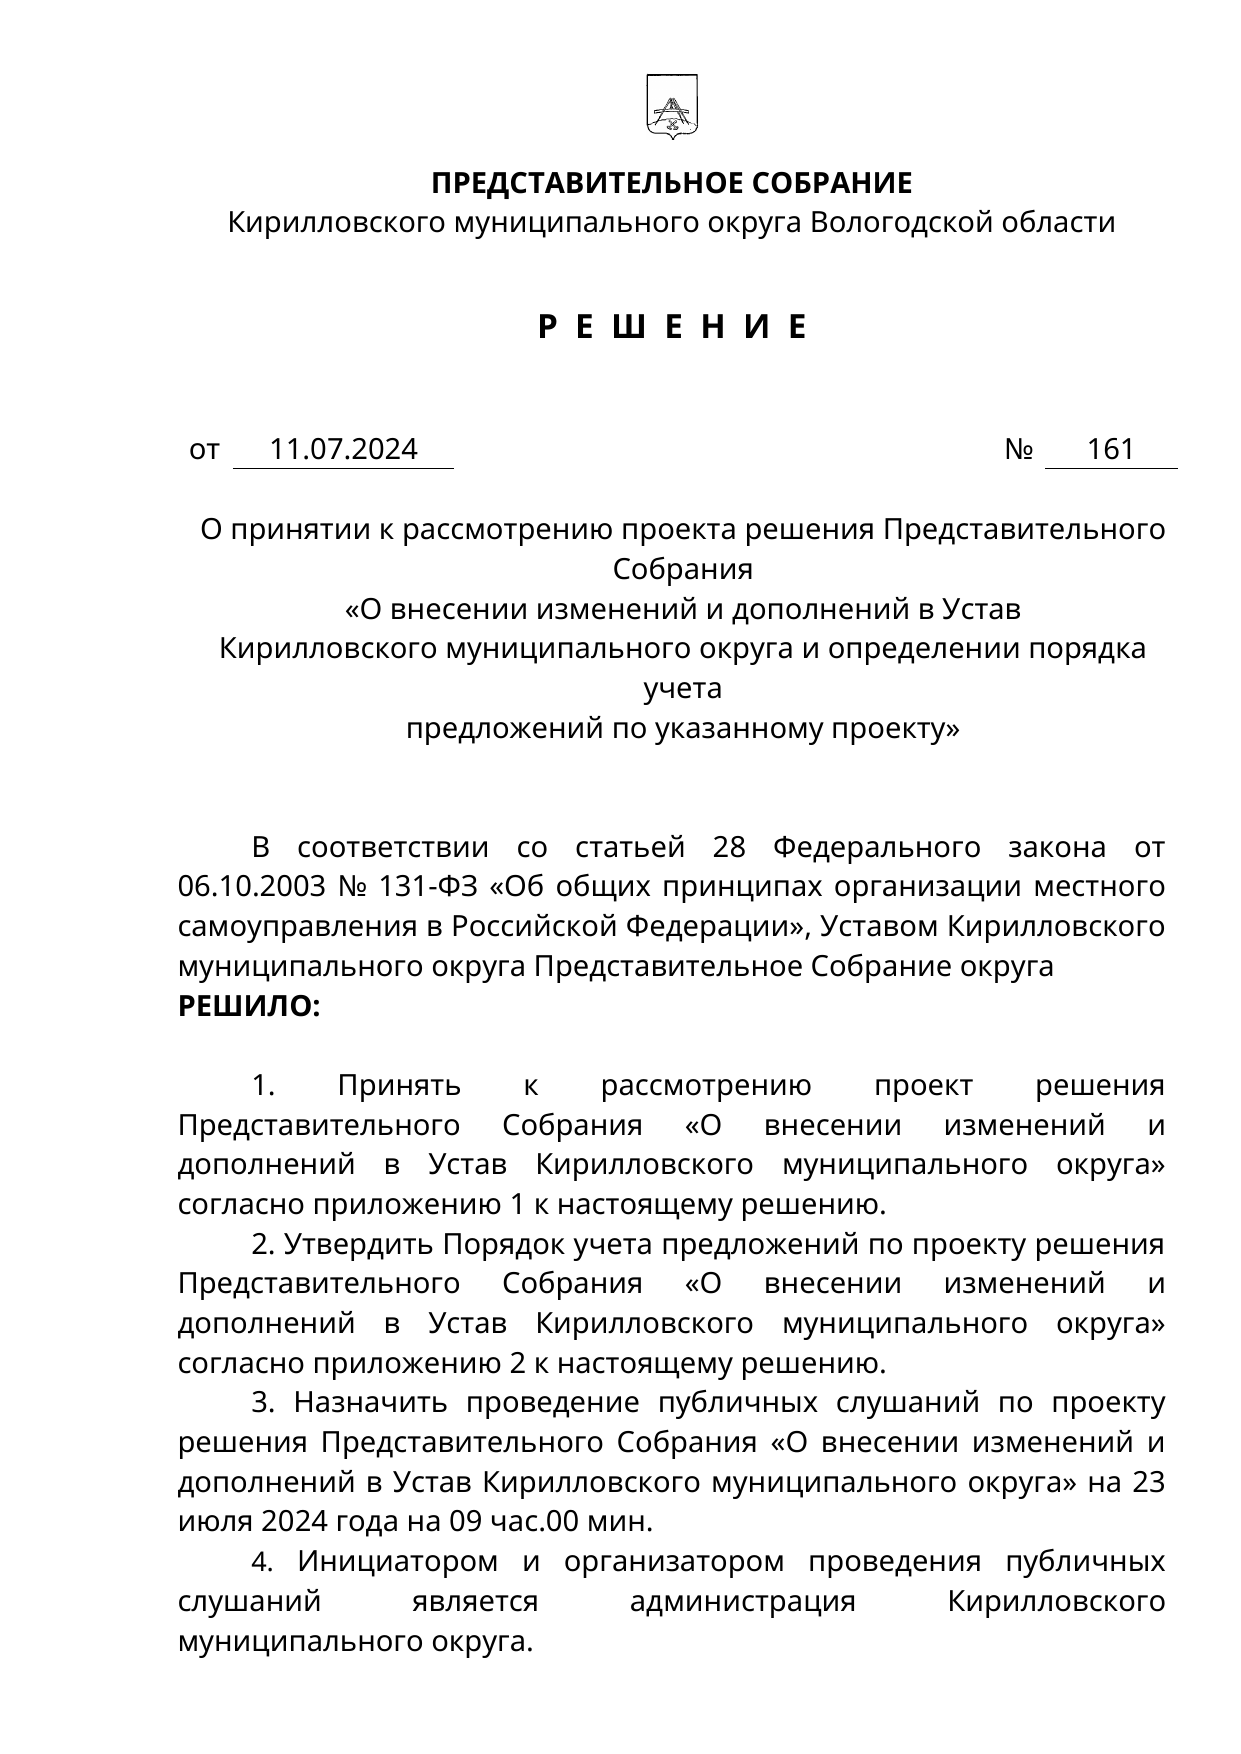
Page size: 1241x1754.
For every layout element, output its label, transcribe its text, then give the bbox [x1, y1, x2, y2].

table_header 161 [1045, 428, 1178, 468]
text 4. Инициатором и организатором проведения публичных слушаний является администрация Кирилловского муниципального округа. [177, 1540, 1166, 1659]
text 3. Назначить проведение публичных слушаний по проекту решения Представительного Собрания «О внесении изменений и дополнений в Устав Кирилловского муниципального округа» на 23 июля 2024 года на 09 час.00 мин. [177, 1382, 1166, 1540]
table_header от [177, 428, 233, 468]
text Кирилловского муниципального округа Вологодской области [177, 202, 1166, 241]
text Р Е Ш Е Н И Е [177, 303, 1166, 349]
table_header О принятии к рассмотрению проекта решения Представительного Собрания «О внесении изменений и дополнений в Устав Кирилловского муниципального округа и определении порядка учета предложений по указанному проекту» [177, 509, 1189, 747]
text В соответствии со статьей 28 Федерального закона от 06.10.2003 № 131-ФЗ «Об общих принципах организации местного самоуправления в Российской Федерации», Уставом Кирилловского муниципального округа Представительное Собрание округа [177, 826, 1166, 985]
picture [645, 73, 699, 140]
text ПРЕДСТАВИТЕЛЬНОЕ СОБРАНИЕ [177, 162, 1166, 202]
text 1. Принять к рассмотрению проект решения Представительного Собрания «О внесении изменений и дополнений в Устав Кирилловского муниципального округа» согласно приложению 1 к настоящему решению. [177, 1064, 1166, 1223]
text 2. Утвердить Порядок учета предложений по проекту решения Представительного Собрания «О внесении изменений и дополнений в Устав Кирилловского муниципального округа» согласно приложению 2 к настоящему решению. [177, 1223, 1166, 1382]
table_header 11.07.2024 [233, 428, 454, 468]
table_header № [454, 428, 1045, 468]
text РЕШИЛО: [177, 985, 1166, 1024]
